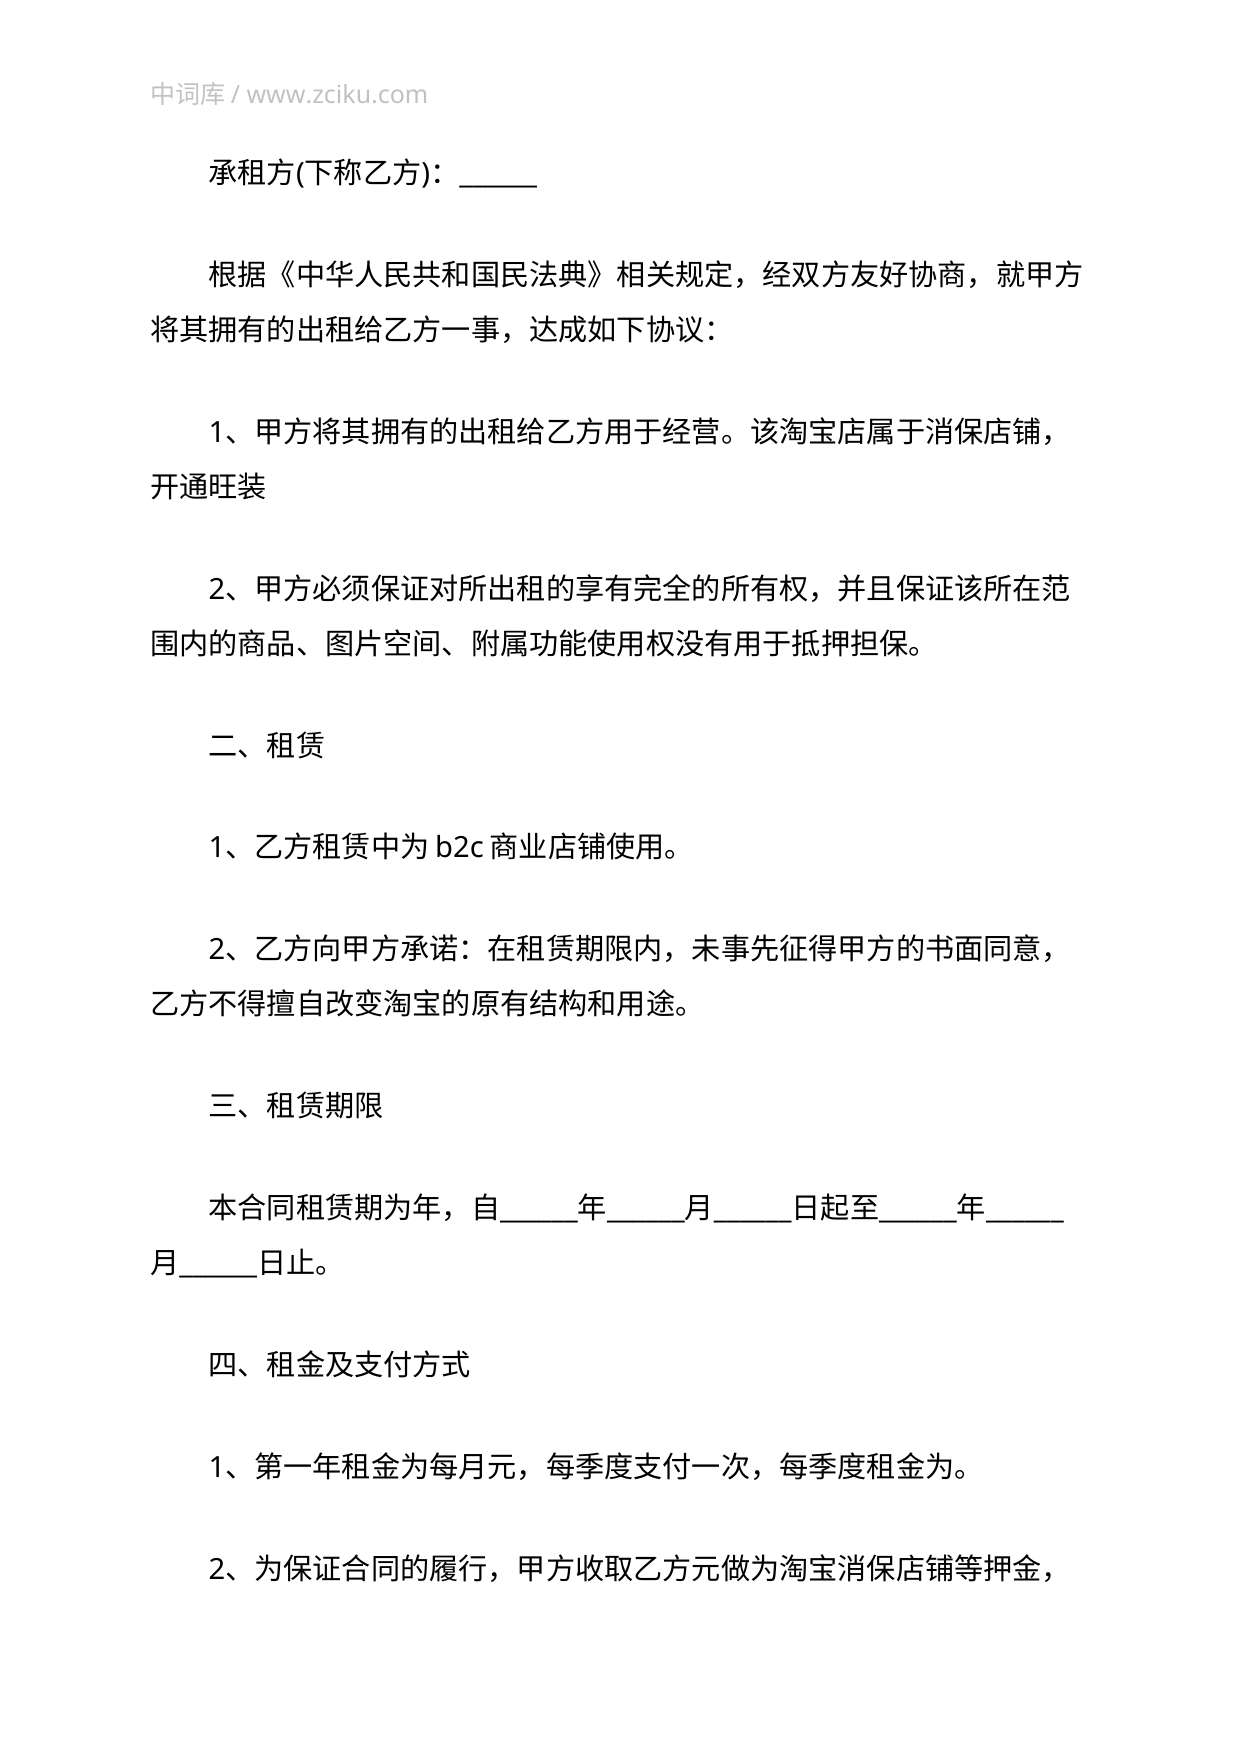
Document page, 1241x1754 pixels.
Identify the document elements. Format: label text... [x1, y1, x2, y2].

text 四、租金及支付方式 [150, 1341, 1090, 1384]
text 2、乙方向甲方承诺：在租赁期限内，未事先征得甲方的书面同意，乙方不得擅自改变淘宝的原有结构和用途。 [150, 926, 1090, 1023]
text 1、乙方租赁中为b2c商业店铺使用。 [150, 824, 1090, 866]
text 根据《中华人民共和国民法典》相关规定，经双方友好协商，就甲方将其拥有的出租给乙方一事，达成如下协议： [150, 252, 1090, 349]
text 本合同租赁期为年，自______年______月______日起至______年______月______日止。 [150, 1184, 1090, 1282]
text 1、甲方将其拥有的出租给乙方用于经营。该淘宝店属于消保店铺，开通旺装 [150, 409, 1090, 506]
text 2、甲方必须保证对所出租的享有完全的所有权，并且保证该所在范围内的商品、图片空间、附属功能使用权没有用于抵押担保。 [150, 565, 1090, 663]
text 三、租赁期限 [150, 1083, 1090, 1125]
text 二、租赁 [150, 722, 1090, 764]
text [150, 1545, 1090, 1588]
text 1、第一年租金为每月元，每季度支付一次，每季度租金为。 [150, 1443, 1090, 1486]
text 承租方(下称乙方)：______ [150, 150, 1090, 192]
